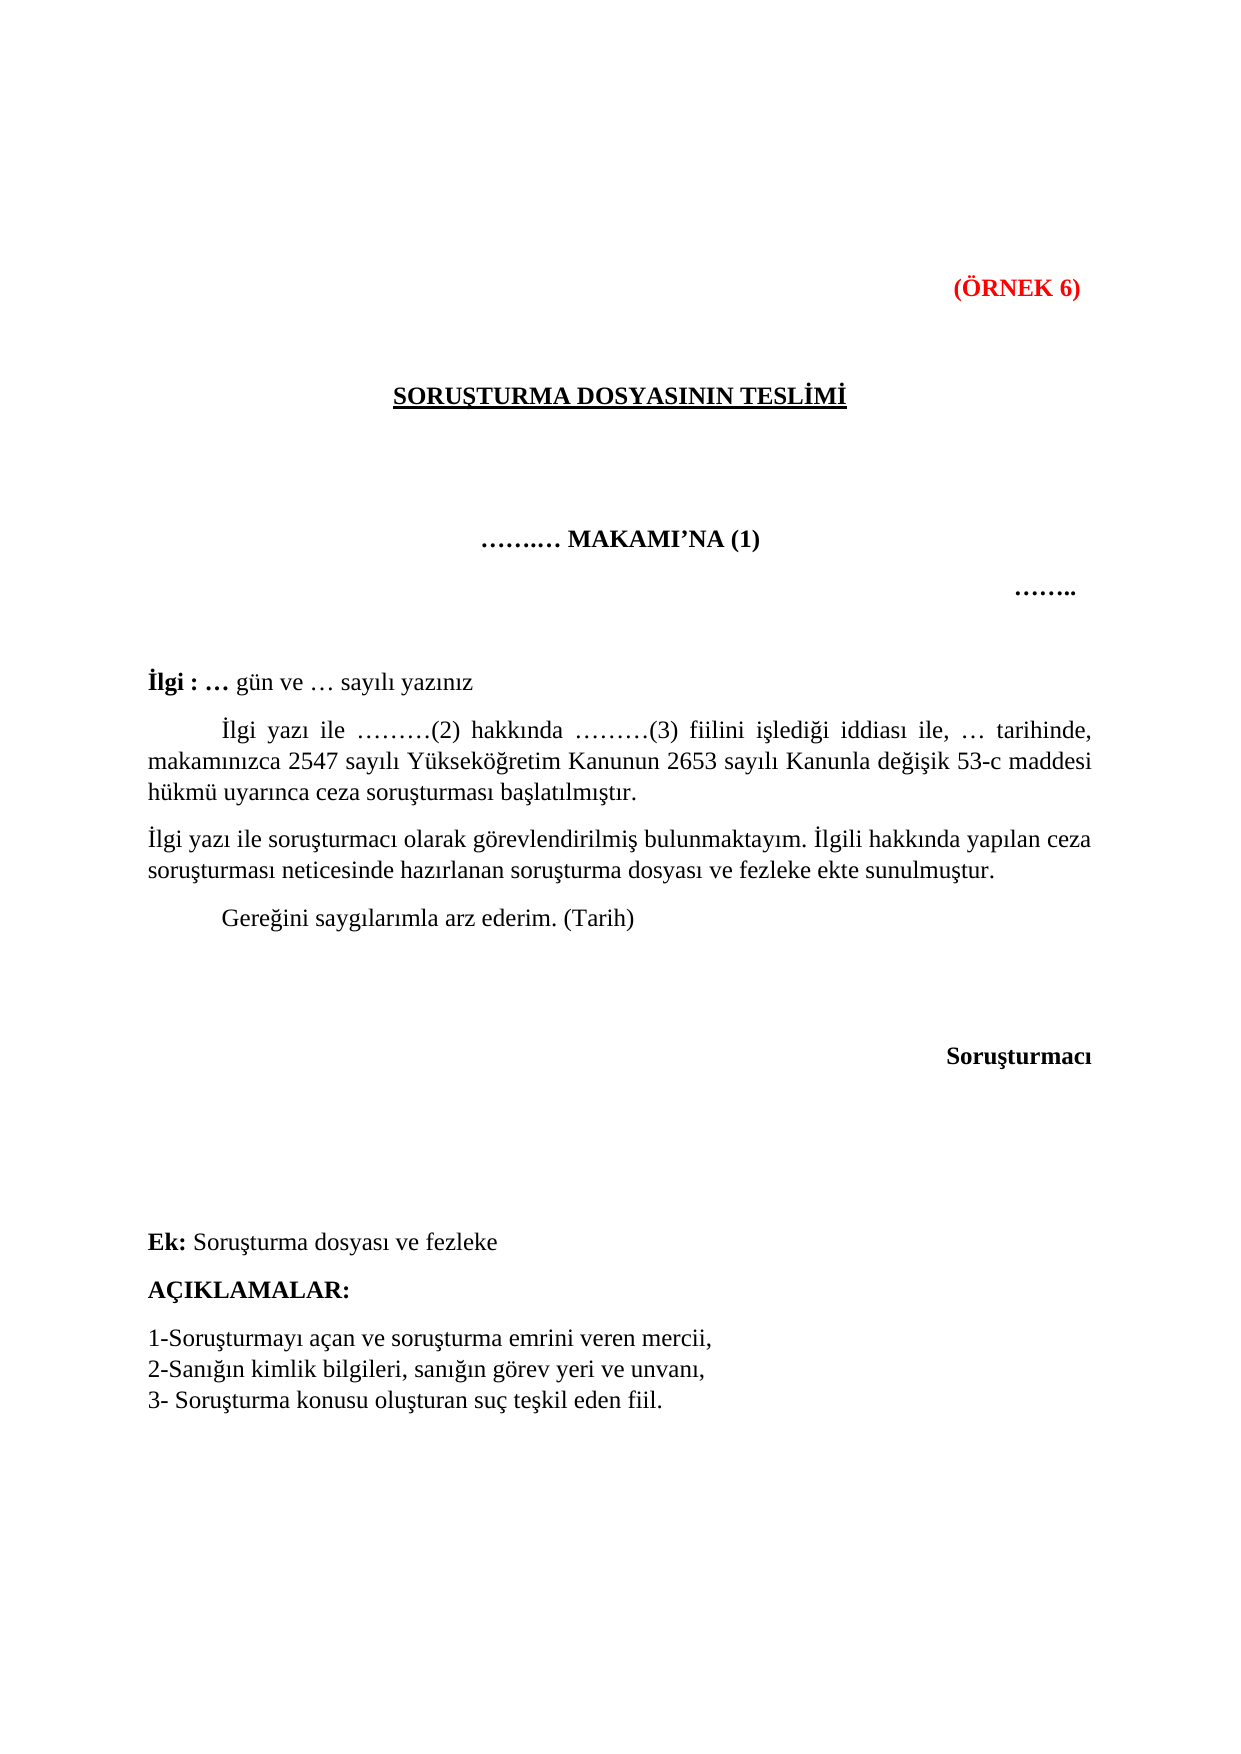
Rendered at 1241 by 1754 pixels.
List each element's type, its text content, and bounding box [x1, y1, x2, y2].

subtitle (ÖRNEK 6) [148, 273, 1080, 302]
text …….… MAKAMI’NA (1) [148, 524, 1092, 553]
text Soruşturmacı [590, 1041, 1093, 1070]
text Gereğini saygılarımla arz ederim. (Tarih) [148, 903, 1092, 932]
text 1-Soruşturmayı açan ve soruşturma emrini veren mercii, [148, 1323, 1093, 1352]
text SORUŞTURMA DOSYASININ TESLİMİ [148, 381, 1092, 409]
text İlgi yazı ile soruşturmacı olarak görevlendirilmiş bulunmaktayım. İlgili hakkında yapılan ceza soruşturması neticesinde hazırlanan soruşturma dosyası ve fezleke ekte sunulmuştur. [148, 824, 1092, 884]
text İlgi : … gün ve … sayılı yazınız [148, 667, 1092, 696]
text Ek: Soruşturma dosyası ve fezleke [148, 1227, 1093, 1256]
text …….. [148, 572, 1092, 600]
text AÇIKLAMALAR: [148, 1275, 1093, 1304]
text 2-Sanığın kimlik bilgileri, sanığın görev yeri ve unvanı, [148, 1354, 1093, 1383]
text İlgi yazı ile ………(2) hakkında ………(3) fiilini işlediği iddiası ile, … tarihinde, makamınızca 2547 sayılı Yükseköğretim Kanunun 2653 sayılı Kanunla değişik 53-c maddesi hükmü uyarınca ceza soruşturması başlatılmıştır. [148, 715, 1092, 806]
text 3- Soruşturma konusu oluşturan suç teşkil eden fiil. [148, 1385, 1093, 1414]
